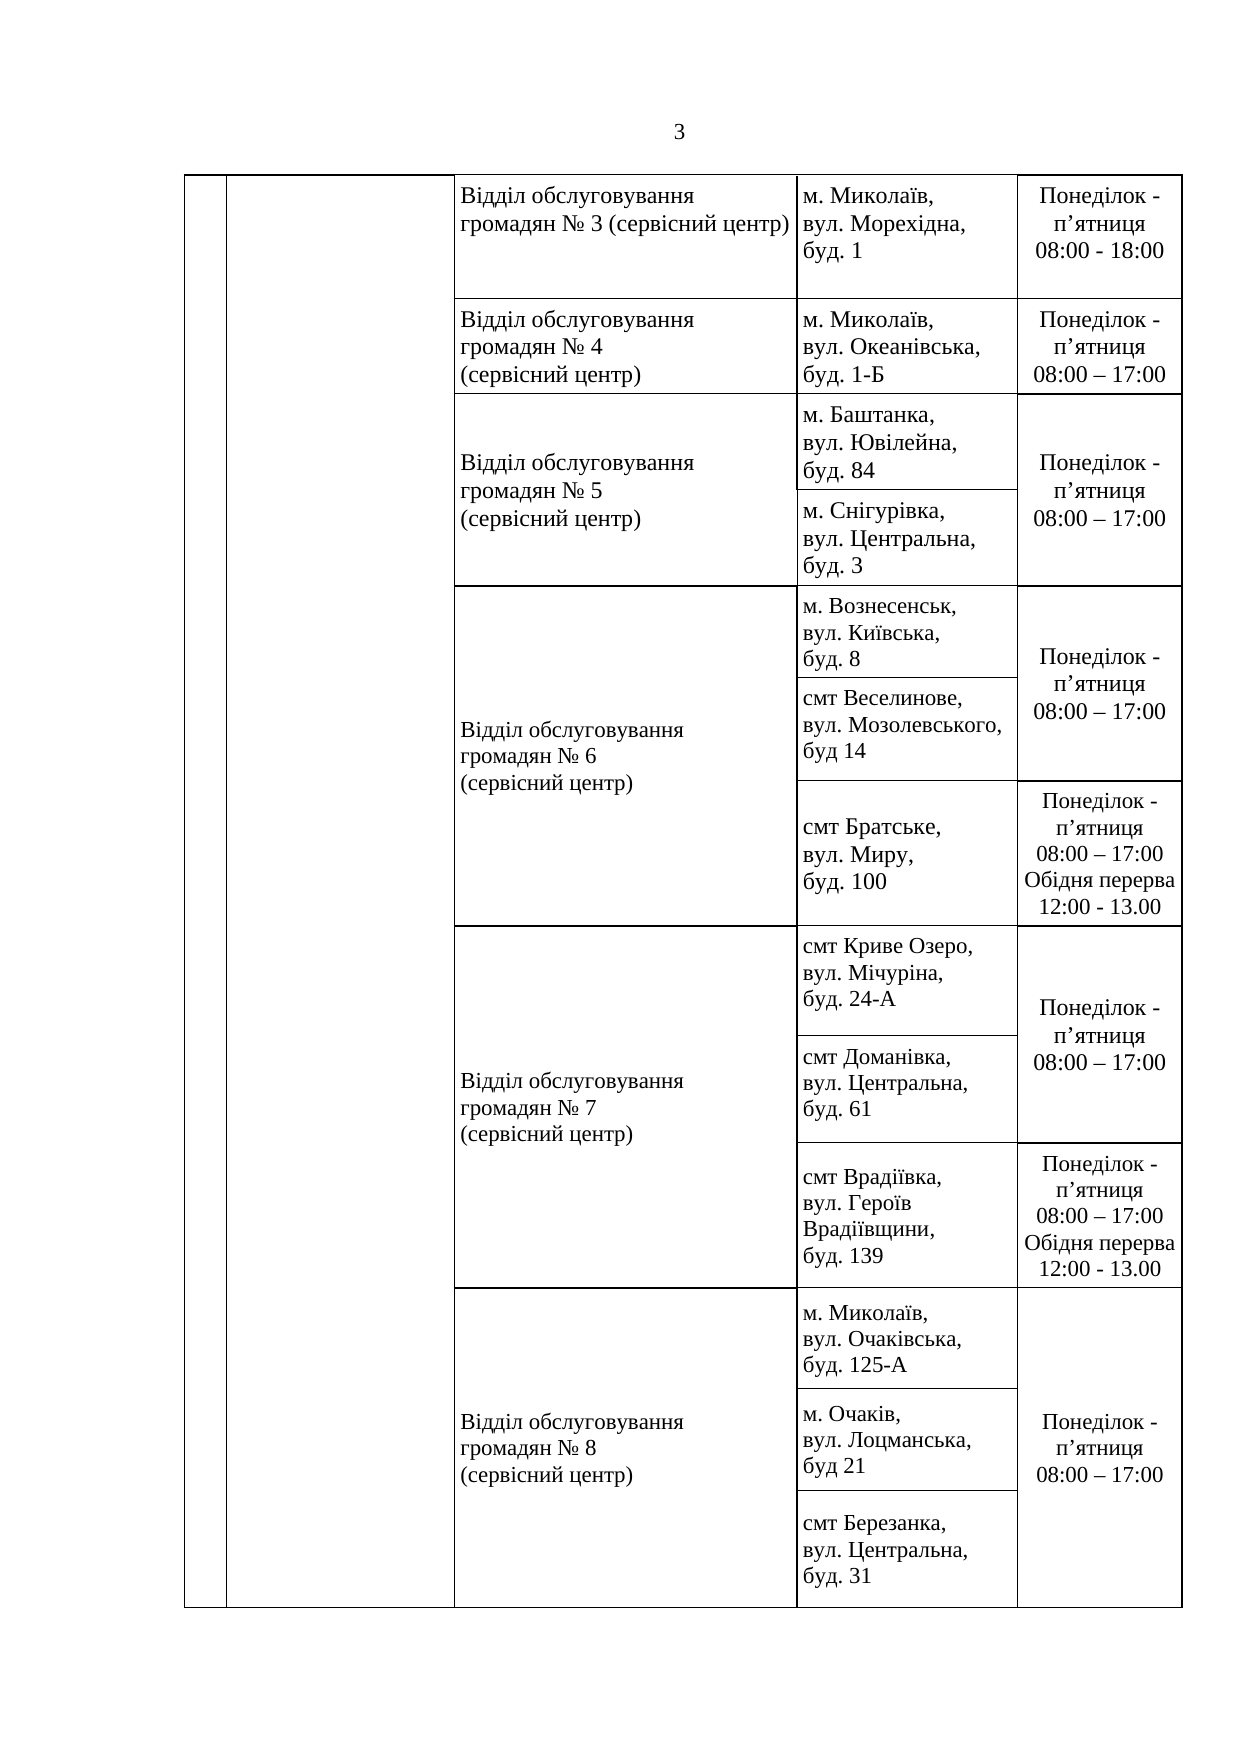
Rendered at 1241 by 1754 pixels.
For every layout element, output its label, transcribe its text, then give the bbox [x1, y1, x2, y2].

table_cell смт Врадіївка, вул. Героїв Врадіївщини, буд. 139 [798, 1143, 1017, 1287]
table_cell м. Миколаїв, вул. Очаківська, буд. 125-А [798, 1288, 1017, 1388]
table_cell смт Березанка, вул. Центральна, буд. 31 [798, 1491, 1017, 1607]
table_cell Понеділок - п’ятниця 08:00 – 17:00 [1018, 1288, 1181, 1607]
table_cell м. Баштанка, вул. Ювілейна, буд. 84 [798, 394, 1017, 489]
table_cell м. Вознесенськ, вул. Київська, буд. 8 [798, 586, 1017, 677]
table_cell Відділ обслуговування громадян № 4 (сервісний центр) [455, 299, 796, 393]
table_cell Відділ обслуговування громадян № 3 (сервісний центр) [455, 175, 797, 297]
table_cell смт Криве Озеро, вул. Мічуріна, буд. 24-А [798, 926, 1017, 1035]
table_cell Відділ обслуговування громадян № 7 (сервісний центр) [455, 927, 796, 1287]
table_cell м. Очаків, вул. Лоцманська, буд 21 [798, 1389, 1017, 1490]
table_cell смт Братське, вул. Миру, буд. 100 [798, 781, 1017, 925]
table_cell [1018, 176, 1181, 297]
table_cell Понеділок - п’ятниця 08:00 – 17:00 [1018, 395, 1181, 585]
table_cell Понеділок - п’ятниця 08:00 – 17:00 Обідня перерва 12:00 - 13.00 [1018, 1144, 1181, 1287]
table_cell Понеділок - п’ятниця 08:00 – 17:00 [1018, 927, 1181, 1142]
table_cell смт Доманівка, вул. Центральна, буд. 61 [798, 1036, 1017, 1142]
table_cell м. Миколаїв, вул. Океанівська, буд. 1-Б [798, 299, 1017, 393]
table_cell Відділ обслуговування громадян № 6 (сервісний центр) [455, 587, 796, 925]
table_cell Відділ обслуговування громадян № 5 (сервісний центр) [455, 394, 797, 585]
table_cell м. Миколаїв, вул. Морехідна, буд. 1 [798, 175, 1017, 297]
table_cell Понеділок - п’ятниця 08:00 – 17:00 [1018, 299, 1181, 393]
table_cell смт Веселинове, вул. Мозолевського, буд 14 [798, 678, 1017, 780]
table_cell Відділ обслуговування громадян № 8 (сервісний центр) [455, 1289, 796, 1607]
table_cell м. Снігурівка, вул. Центральна, буд. 3 [798, 490, 1017, 585]
table_cell Понеділок - п’ятниця 08:00 – 17:00 [1018, 587, 1181, 780]
table_cell Понеділок - п’ятниця 08:00 – 17:00 Обідня перерва 12:00 - 13.00 [1018, 782, 1181, 925]
